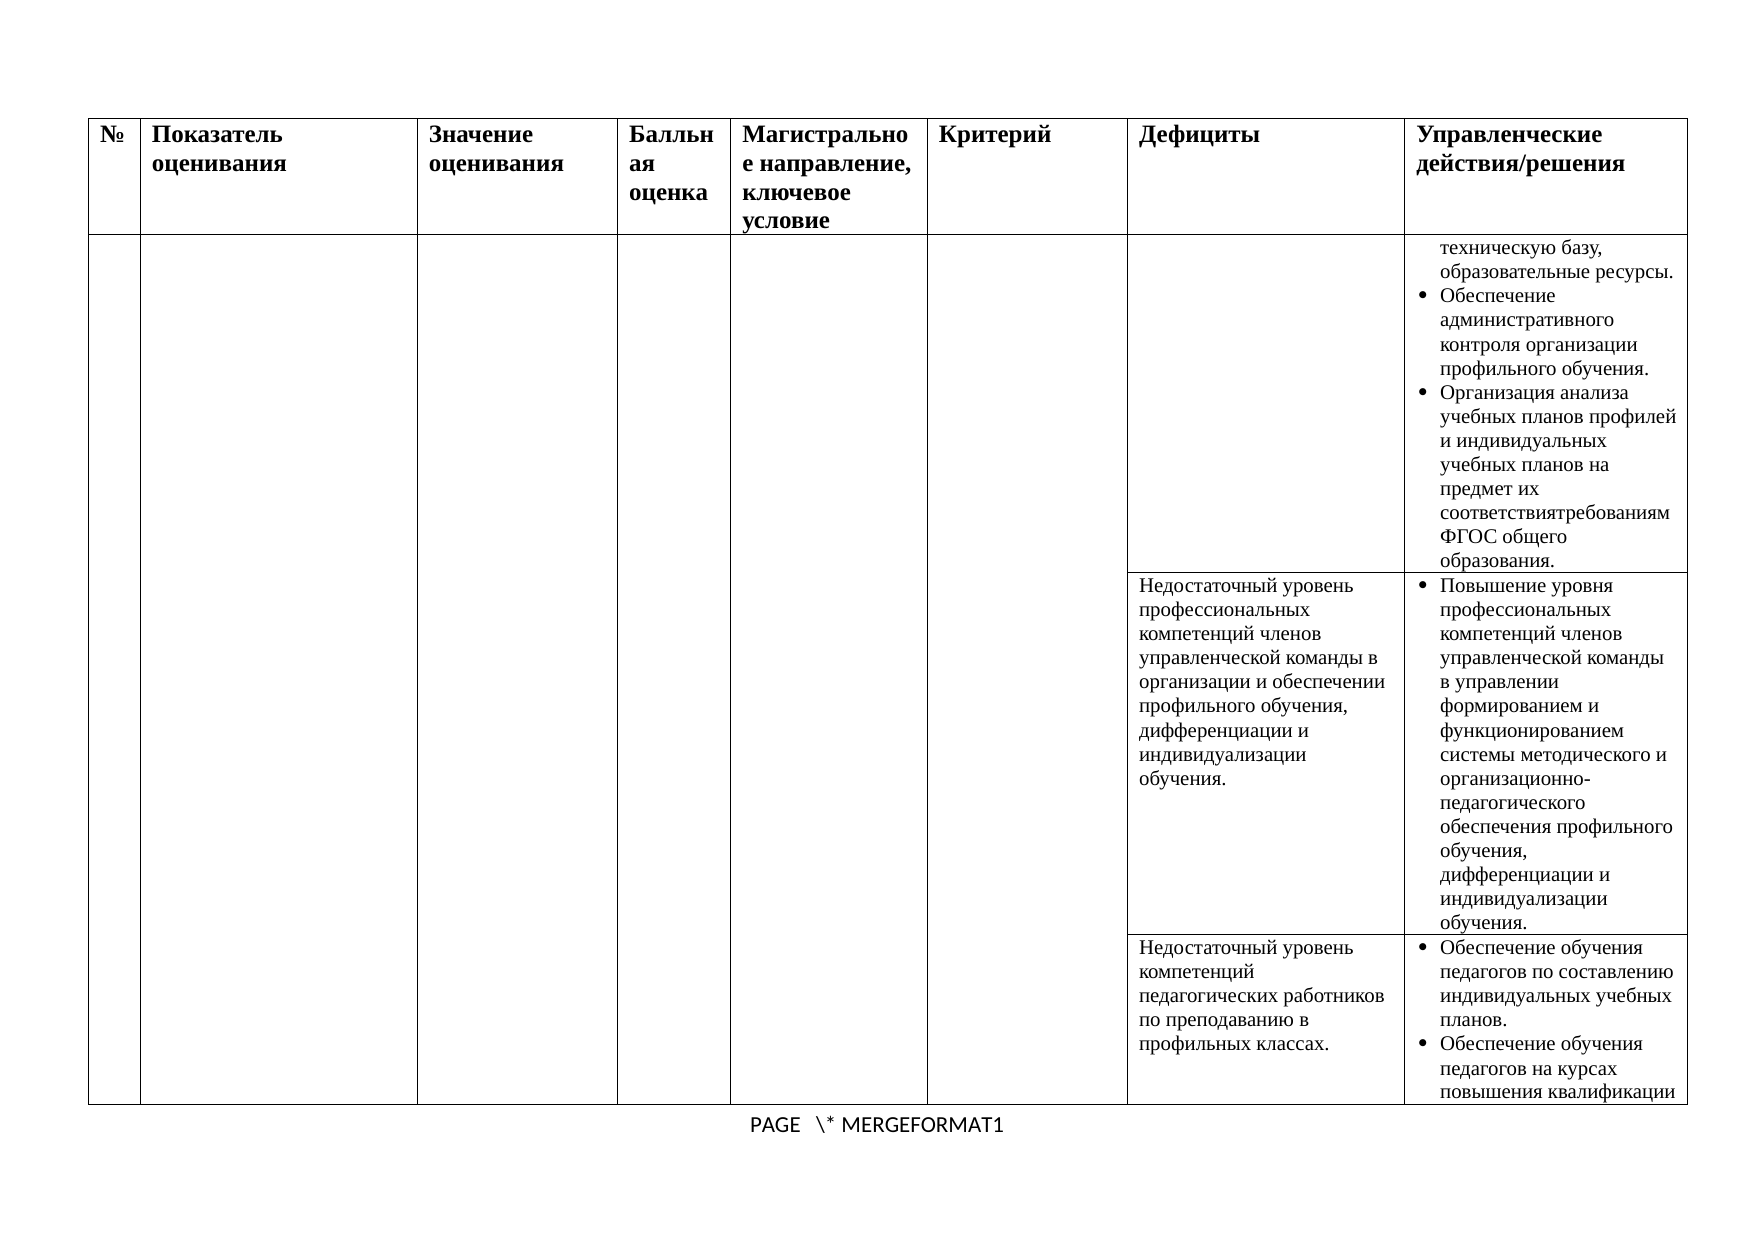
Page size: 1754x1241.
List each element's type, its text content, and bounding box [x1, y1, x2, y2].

table_header Управленческие действия/решения [1405, 119, 1687, 234]
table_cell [1405, 235, 1687, 572]
table_header Дефициты [1128, 119, 1404, 234]
table_header № [89, 119, 140, 234]
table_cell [1128, 235, 1404, 572]
table_header Балльная оценка [618, 119, 730, 234]
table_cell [1405, 935, 1687, 1103]
table_header Критерий [928, 119, 1127, 234]
table_header Показатель оценивания [141, 119, 417, 234]
table_cell Недостаточный уровень профессиональных компетенций членов управленческой команды в организации и обеспечении профильного обучения, дифференциации и индивидуализации обучения. [1128, 573, 1404, 934]
table_header Значение оценивания [418, 119, 617, 234]
table_cell Повышение уровня профессиональных компетенций членов управленческой команды в управлении формированием и функционированием системы методического и организационно-педагогического обеспечения профильного обучения, дифференциации и индивидуализации обучения. [1405, 573, 1687, 934]
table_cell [1128, 935, 1404, 1103]
table_header Магистральное направление, ключевое условие [731, 119, 927, 234]
